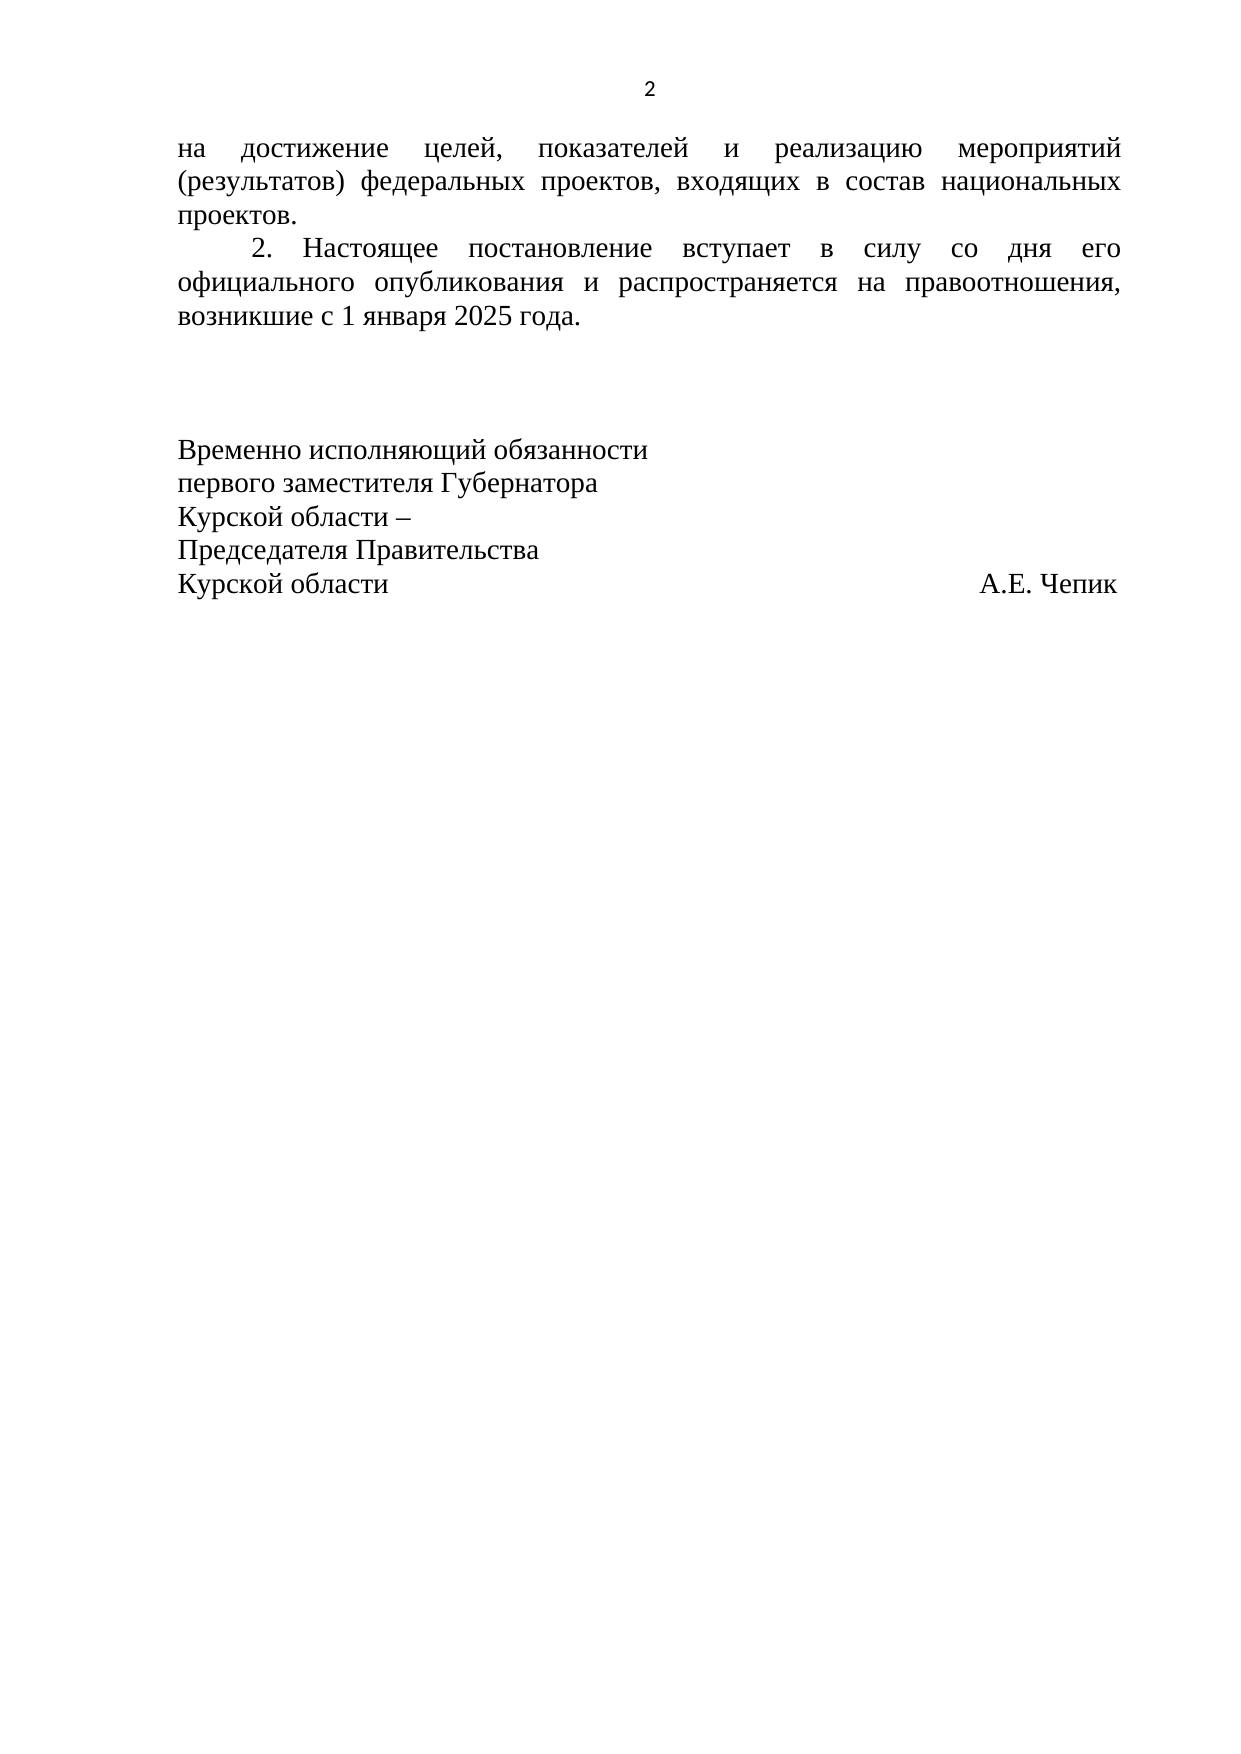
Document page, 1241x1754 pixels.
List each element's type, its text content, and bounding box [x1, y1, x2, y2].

text Курской области – [177, 499, 1122, 532]
text 2. Настоящее постановление вступает в силу со дня его официального опубликования и распространяется на правоотношения, возникшие с 1 января 2025 года. [177, 231, 1122, 331]
text Курской области А.Е. Чепик [177, 566, 1122, 599]
text Временно исполняющий обязанности [177, 432, 1122, 465]
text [177, 130, 1122, 231]
text первого заместителя Губернатора [177, 465, 1122, 499]
text Председателя Правительства [177, 532, 1122, 566]
